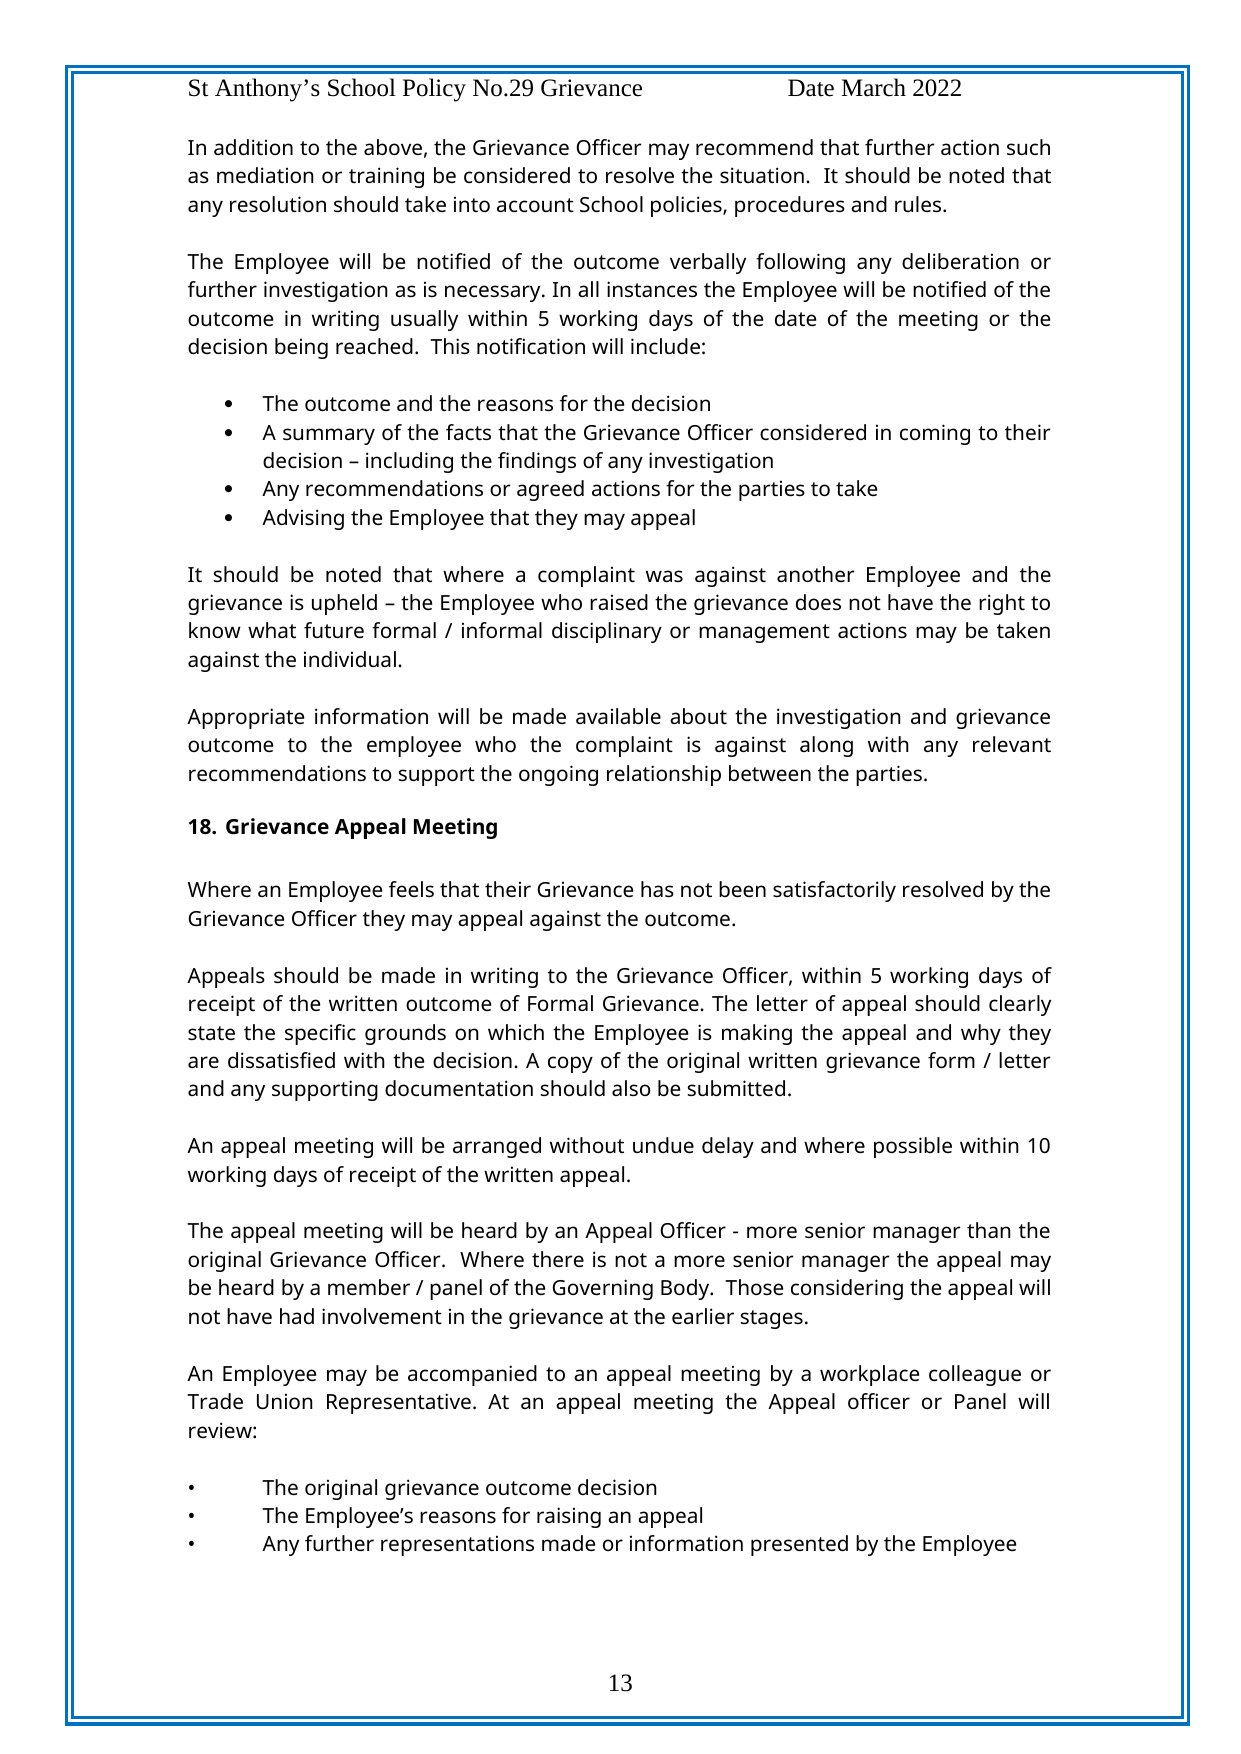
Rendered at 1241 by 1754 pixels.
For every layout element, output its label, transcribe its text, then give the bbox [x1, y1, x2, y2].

text • The Employee’s reasons for raising an appeal [187, 1501, 1053, 1529]
text An appeal meeting will be arranged without undue delay and where possible within 10 working days of receipt of the written appeal. [187, 1131, 1053, 1188]
text It should be noted that where a complaint was against another Employee and the grievance is upheld – the Employee who raised the grievance does not have the right to know what future formal / informal disciplinary or management actions may be taken against the individual. [187, 560, 1053, 673]
list A summary of the facts that the Grievance Officer considered in coming to their decision – including the findings of any investigation [225, 418, 1053, 474]
list Advising the Employee that they may appeal [225, 503, 1053, 531]
text • The original grievance outcome decision [187, 1473, 1053, 1501]
list Any recommendations or agreed actions for the parties to take [225, 474, 1053, 503]
text Appropriate information will be made available about the investigation and grievance outcome to the employee who the complaint is against along with any relevant recommendations to support the ongoing relationship between the parties. [187, 702, 1053, 787]
list The outcome and the reasons for the decision [225, 389, 1053, 418]
text Appeals should be made in writing to the Grievance Officer, within 5 working days of receipt of the written outcome of Formal Grievance. The letter of appeal should clearly state the specific grounds on which the Employee is making the appeal and why they are dissatisfied with the decision. A copy of the original written grievance form / letter and any supporting documentation should also be submitted. [187, 961, 1053, 1103]
list Grievance Appeal Meeting [187, 812, 1053, 841]
text The appeal meeting will be heard by an Appeal Officer - more senior manager than the original Grievance Officer. Where there is not a more senior manager the appeal may be heard by a member / panel of the Governing Body. Those considering the appeal will not have had involvement in the grievance at the earlier stages. [187, 1217, 1053, 1330]
text • Any further representations made or information presented by the Employee [187, 1529, 1053, 1558]
text In addition to the above, the Grievance Officer may recommend that further action such as mediation or training be considered to resolve the situation. It should be noted that any resolution should take into account School policies, procedures and rules. [187, 133, 1053, 218]
text An Employee may be accompanied to an appeal meeting by a workplace colleague or Trade Union Representative. At an appeal meeting the Appeal officer or Panel will review: [187, 1359, 1053, 1444]
text The Employee will be notified of the outcome verbally following any deliberation or further investigation as is necessary. In all instances the Employee will be notified of the outcome in writing usually within 5 working days of the date of the meeting or the decision being reached. This notification will include: [187, 247, 1053, 361]
text Where an Employee feels that their Grievance has not been satisfactorily resolved by the Grievance Officer they may appeal against the outcome. [187, 875, 1053, 932]
